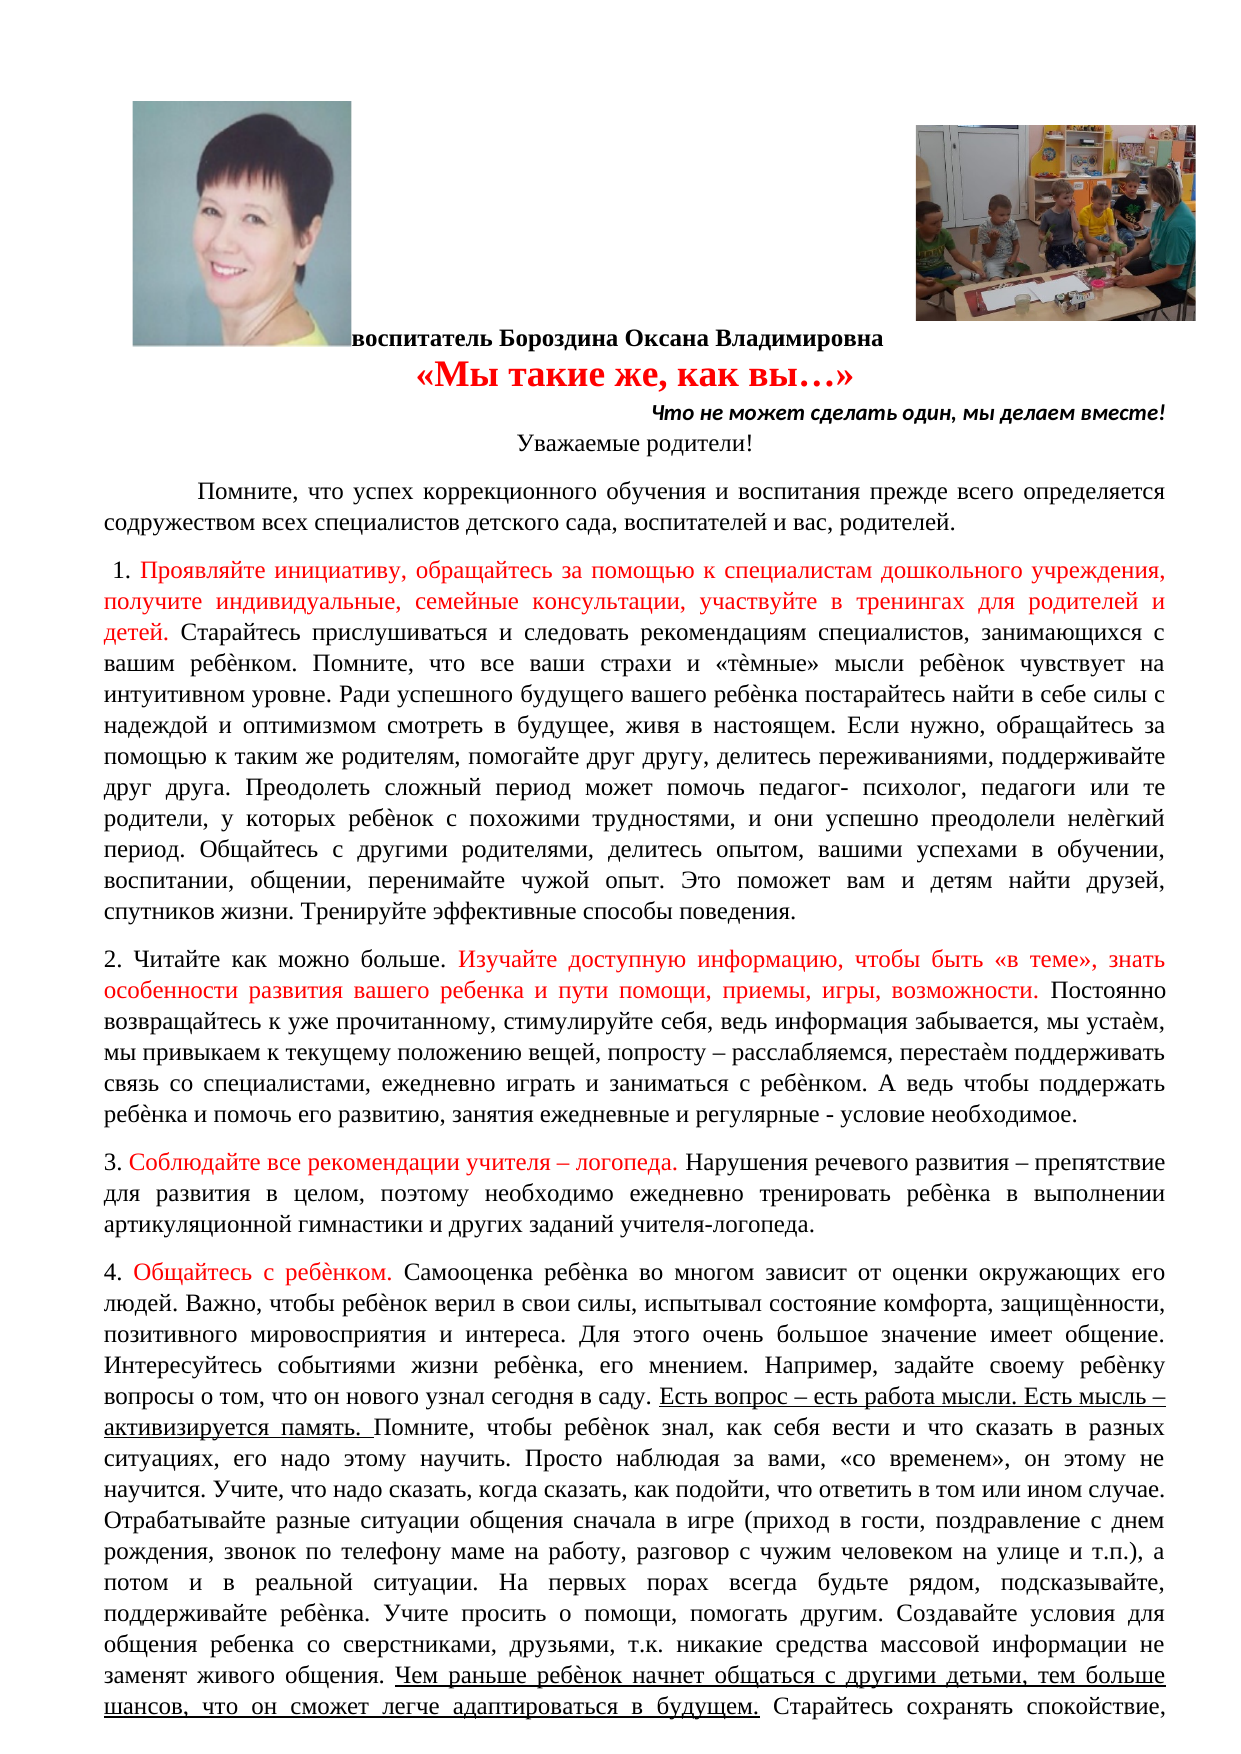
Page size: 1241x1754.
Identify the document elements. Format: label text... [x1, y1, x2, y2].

picture [914, 125, 1195, 319]
text «Мы такие же, как вы…» [103, 352, 1166, 395]
text 3. Соблюдайте все рекомендации учителя – логопеда. Нарушения речевого развития – препятствие для развития в целом, поэтому необходимо ежедневно тренировать ребѐнка в выполнении артикуляционной гимнастики и других заданий учителя-логопеда. [103, 1147, 1166, 1238]
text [103, 1257, 1166, 1720]
text Уважаемые родители! [103, 428, 1166, 457]
text Что не может сделать один, мы делаем вместе! [103, 398, 1166, 426]
text 1. Проявляйте инициативу, обращайтесь за помощью к специалистам дошкольного учреждения, получите индивидуальные, семейные консультации, участвуйте в тренингах для родителей и детей. Старайтесь прислушиваться и следовать рекомендациям специалистов, занимающихся с вашим ребѐнком. Помните, что все ваши страхи и «тѐмные» мысли ребѐнок чувствует на интуитивном уровне. Ради успешного будущего вашего ребѐнка постарайтесь найти в себе силы с надеждой и оптимизмом смотреть в будущее, живя в настоящем. Если нужно, обращайтесь за помощью к таким же родителям, помогайте друг другу, делитесь переживаниями, поддерживайте друг друга. Преодолеть сложный период может помочь педагог- психолог, педагоги или те родители, у которых ребѐнок с похожими трудностями, и они успешно преодолели нелѐгкий период. Общайтесь с другими родителями, делитесь опытом, вашими успехами в обучении, воспитании, общении, перенимайте чужой опыт. Это поможет вам и детям найти друзей, спутников жизни. Тренируйте эффективные способы поведения. [103, 555, 1166, 925]
picture [132, 101, 352, 347]
text Помните, что успех коррекционного обучения и воспитания прежде всего определяется содружеством всех специалистов детского сада, воспитателей и вас, родителей. [103, 476, 1166, 536]
text 2. Читайте как можно больше. Изучайте доступную информацию, чтобы быть «в теме», знать особенности развития вашего ребенка и пути помощи, приемы, игры, возможности. Постоянно возвращайтесь к уже прочитанному, стимулируйте себя, ведь информация забывается, мы устаѐм, мы привыкаем к текущему положению вещей, попросту – расслабляемся, перестаѐм поддерживать связь со специалистами, ежедневно играть и заниматься с ребѐнком. А ведь чтобы поддержать ребѐнка и помочь его развитию, занятия ежедневные и регулярные - условие необходимое. [103, 944, 1166, 1128]
